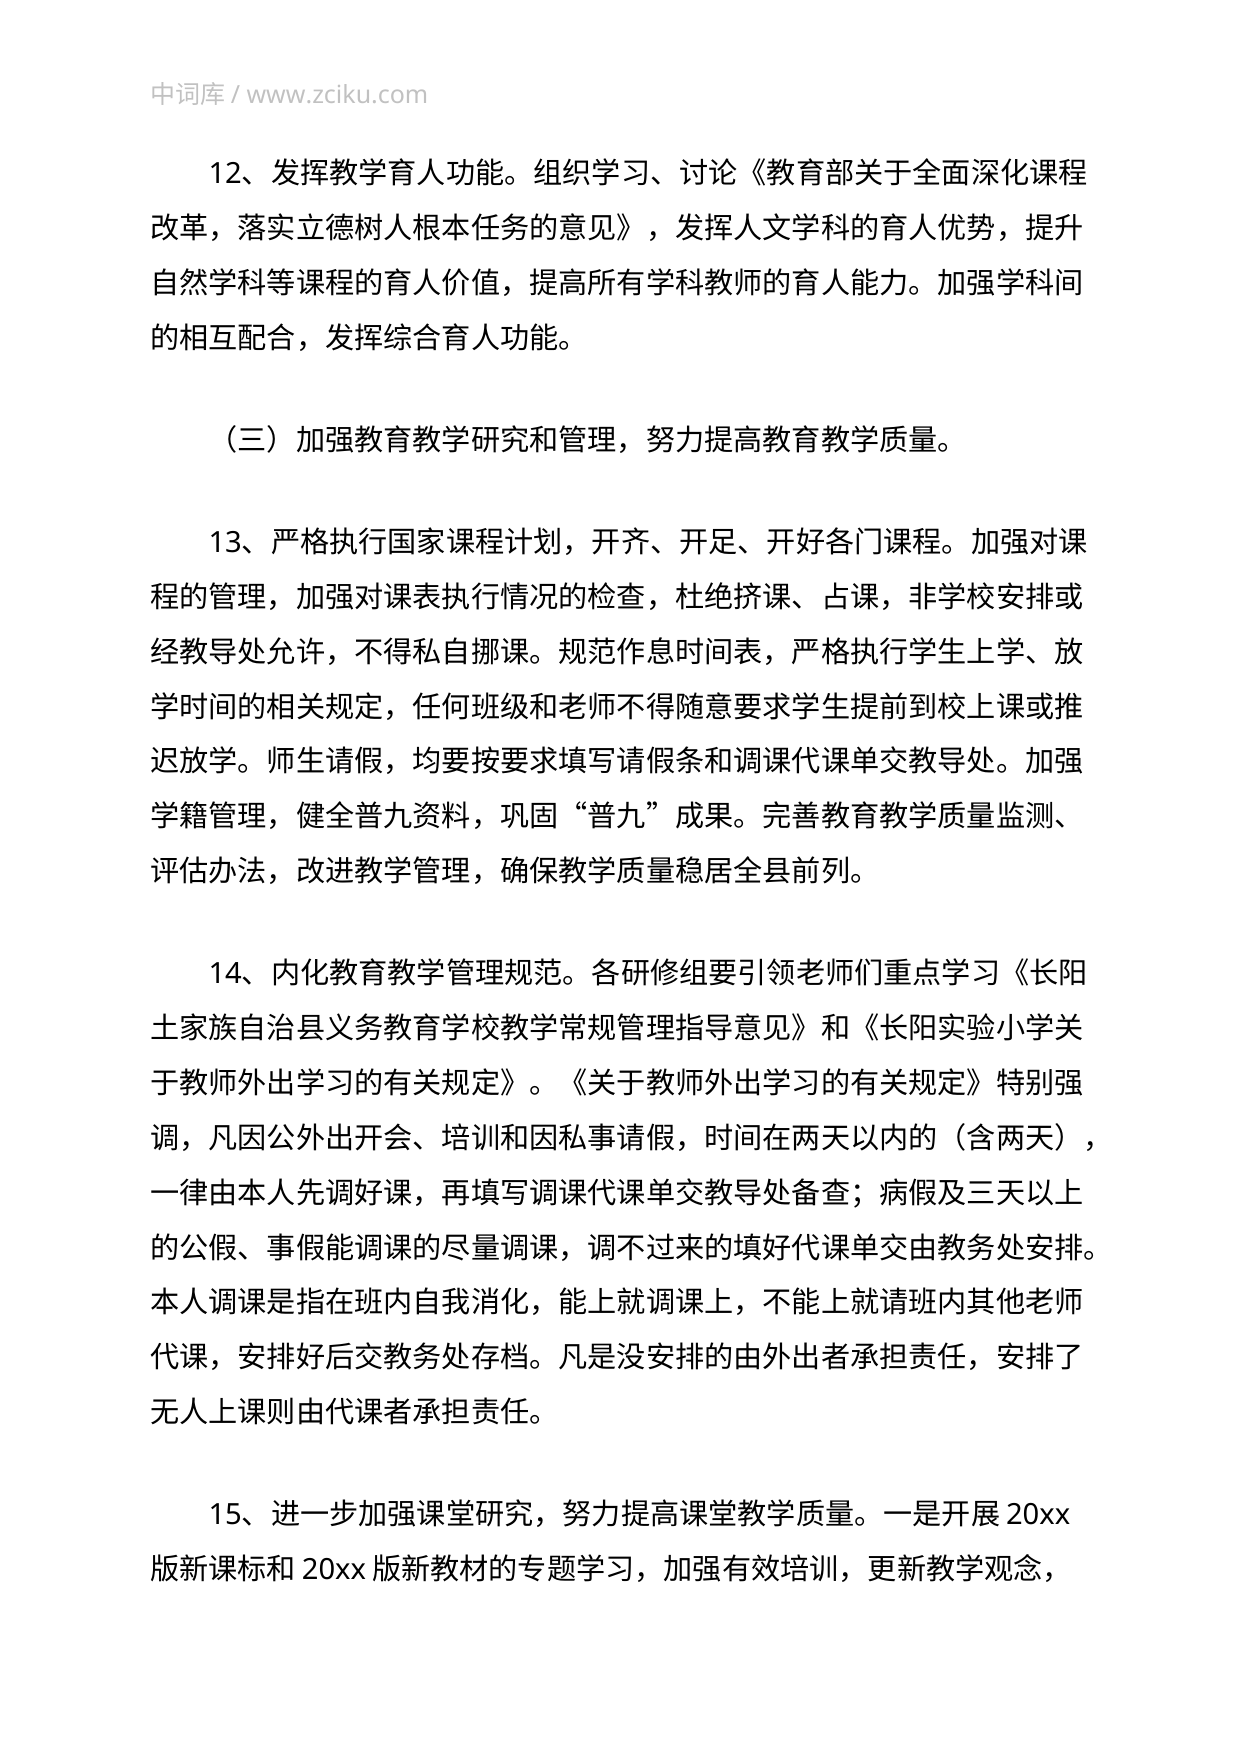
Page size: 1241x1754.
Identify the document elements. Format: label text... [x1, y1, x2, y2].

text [150, 1491, 1090, 1588]
text 14、内化教育教学管理规范。各研修组要引领老师们重点学习《长阳土家族自治县义务教育学校教学常规管理指导意见》和《长阳实验小学关于教师外出学习的有关规定》。《关于教师外出学习的有关规定》特别强调，凡因公外出开会、培训和因私事请假，时间在两天以内的（含两天），一律由本人先调好课，再填写调课代课单交教导处备查；病假及三天以上的公假、事假能调课的尽量调课，调不过来的填好代课单交由教务处安排。本人调课是指在班内自我消化，能上就调课上，不能上就请班内其他老师代课，安排好后交教务处存档。凡是没安排的由外出者承担责任，安排了无人上课则由代课者承担责任。 [150, 949, 1090, 1431]
text 13、严格执行国家课程计划，开齐、开足、开好各门课程。加强对课程的管理，加强对课表执行情况的检查，杜绝挤课、占课，非学校安排或经教导处允许，不得私自挪课。规范作息时间表，严格执行学生上学、放学时间的相关规定，任何班级和老师不得随意要求学生提前到校上课或推迟放学。师生请假，均要按要求填写请假条和调课代课单交教导处。加强学籍管理，健全普九资料，巩固“普九”成果。完善教育教学质量监测、评估办法，改进教学管理，确保教学质量稳居全县前列。 [150, 518, 1090, 890]
text （三）加强教育教学研究和管理，努力提高教育教学质量。 [150, 417, 1090, 459]
text 12、发挥教学育人功能。组织学习、讨论《教育部关于全面深化课程改革，落实立德树人根本任务的意见》，发挥人文学科的育人优势，提升自然学科等课程的育人价值，提高所有学科教师的育人能力。加强学科间的相互配合，发挥综合育人功能。 [150, 150, 1090, 357]
